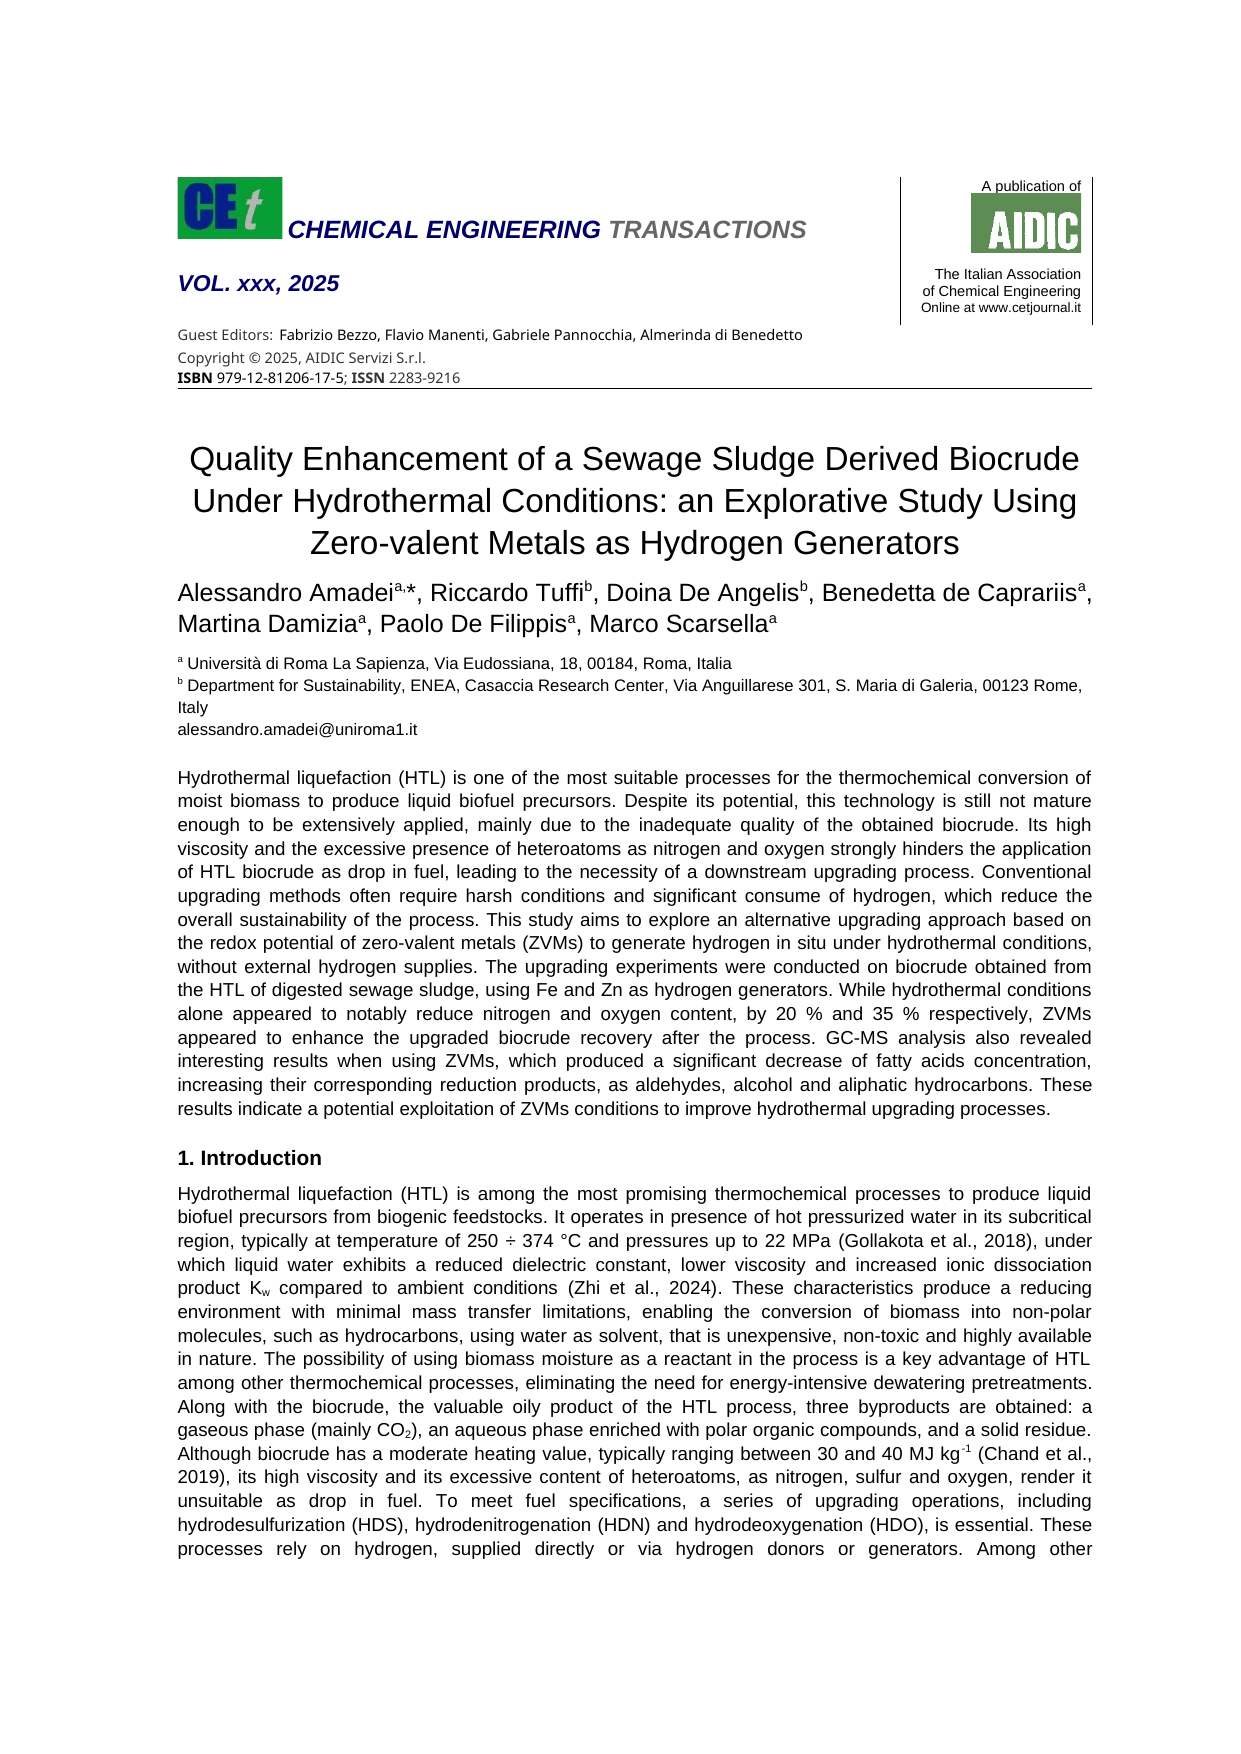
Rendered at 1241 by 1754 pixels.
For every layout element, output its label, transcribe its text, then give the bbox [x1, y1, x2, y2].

picture [177, 177, 283, 239]
text Alessandro Amadeia,*, Riccardo Tuffib, Doina De Angelisb, Benedetta de Caprariisa, Martina Damiziaa, Paolo De Filippisa, Marco Scarsellaa [177, 578, 1092, 638]
title Quality Enhancement of a Sewage Sludge Derived Biocrude Under Hydrothermal Conditions: an Explorative Study Using Zero-valent Metals as Hydrogen Generators [177, 439, 1092, 562]
text alessandro.amadei@uniroma1.it [177, 719, 1092, 739]
table_cell The Italian Association of Chemical Engineering Online at www.cetjournal.it [901, 266, 1092, 325]
table_header A publication of [901, 177, 1092, 266]
table_header CHEMICAL ENGINEERING TRANSACTIONS VOL. xxx, 2025 [178, 177, 900, 325]
text b Department for Sustainability, ENEA, Casaccia Research Center, Via Anguillarese 301, S. Maria di Galeria, 00123 Rome, Italy [177, 676, 1092, 717]
text Hydrothermal liquefaction (HTL) is one of the most suitable processes for the thermochemical conversion of moist biomass to produce liquid biofuel precursors. Despite its potential, this technology is still not mature enough to be extensively applied, mainly due to the inadequate quality of the obtained biocrude. Its high viscosity and the excessive presence of heteroatoms as nitrogen and oxygen strongly hinders the application of HTL biocrude as drop in fuel, leading to the necessity of a downstream upgrading process. Conventional upgrading methods often require harsh conditions and significant consume of hydrogen, which reduce the overall sustainability of the process. This study aims to explore an alternative upgrading approach based on the redox potential of zero-valent metals (ZVMs) to generate hydrogen in situ under hydrothermal conditions, without external hydrogen supplies. The upgrading experiments were conducted on biocrude obtained from the HTL of digested sewage sludge, using Fe and Zn as hydrogen generators. While hydrothermal conditions alone appeared to notably reduce nitrogen and oxygen content, by 20 % and 35 % respectively, ZVMs appeared to enhance the upgraded biocrude recovery after the process. GC-MS analysis also revealed interesting results when using ZVMs, which produced a significant decrease of fatty acids concentration, increasing their corresponding reduction products, as aldehydes, alcohol and aliphatic hydrocarbons. These results indicate a potential exploitation of ZVMs conditions to improve hydrothermal upgrading processes. [177, 766, 1092, 1119]
subtitle Introduction [177, 1146, 1092, 1170]
table_cell Guest Editors: Fabrizio Bezzo, Flavio Manenti, Gabriele Pannocchia, Almerinda di Benedetto Copyright © 2025, AIDIC Servizi S.r.l. ISBN 979-12-81206-17-5; ISSN 2283-9216 [178, 325, 1092, 388]
text a Università di Roma La Sapienza, Via Eudossiana, 18, 00184, Roma, Italia [177, 653, 1092, 673]
picture [971, 193, 1082, 253]
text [177, 1183, 1092, 1559]
